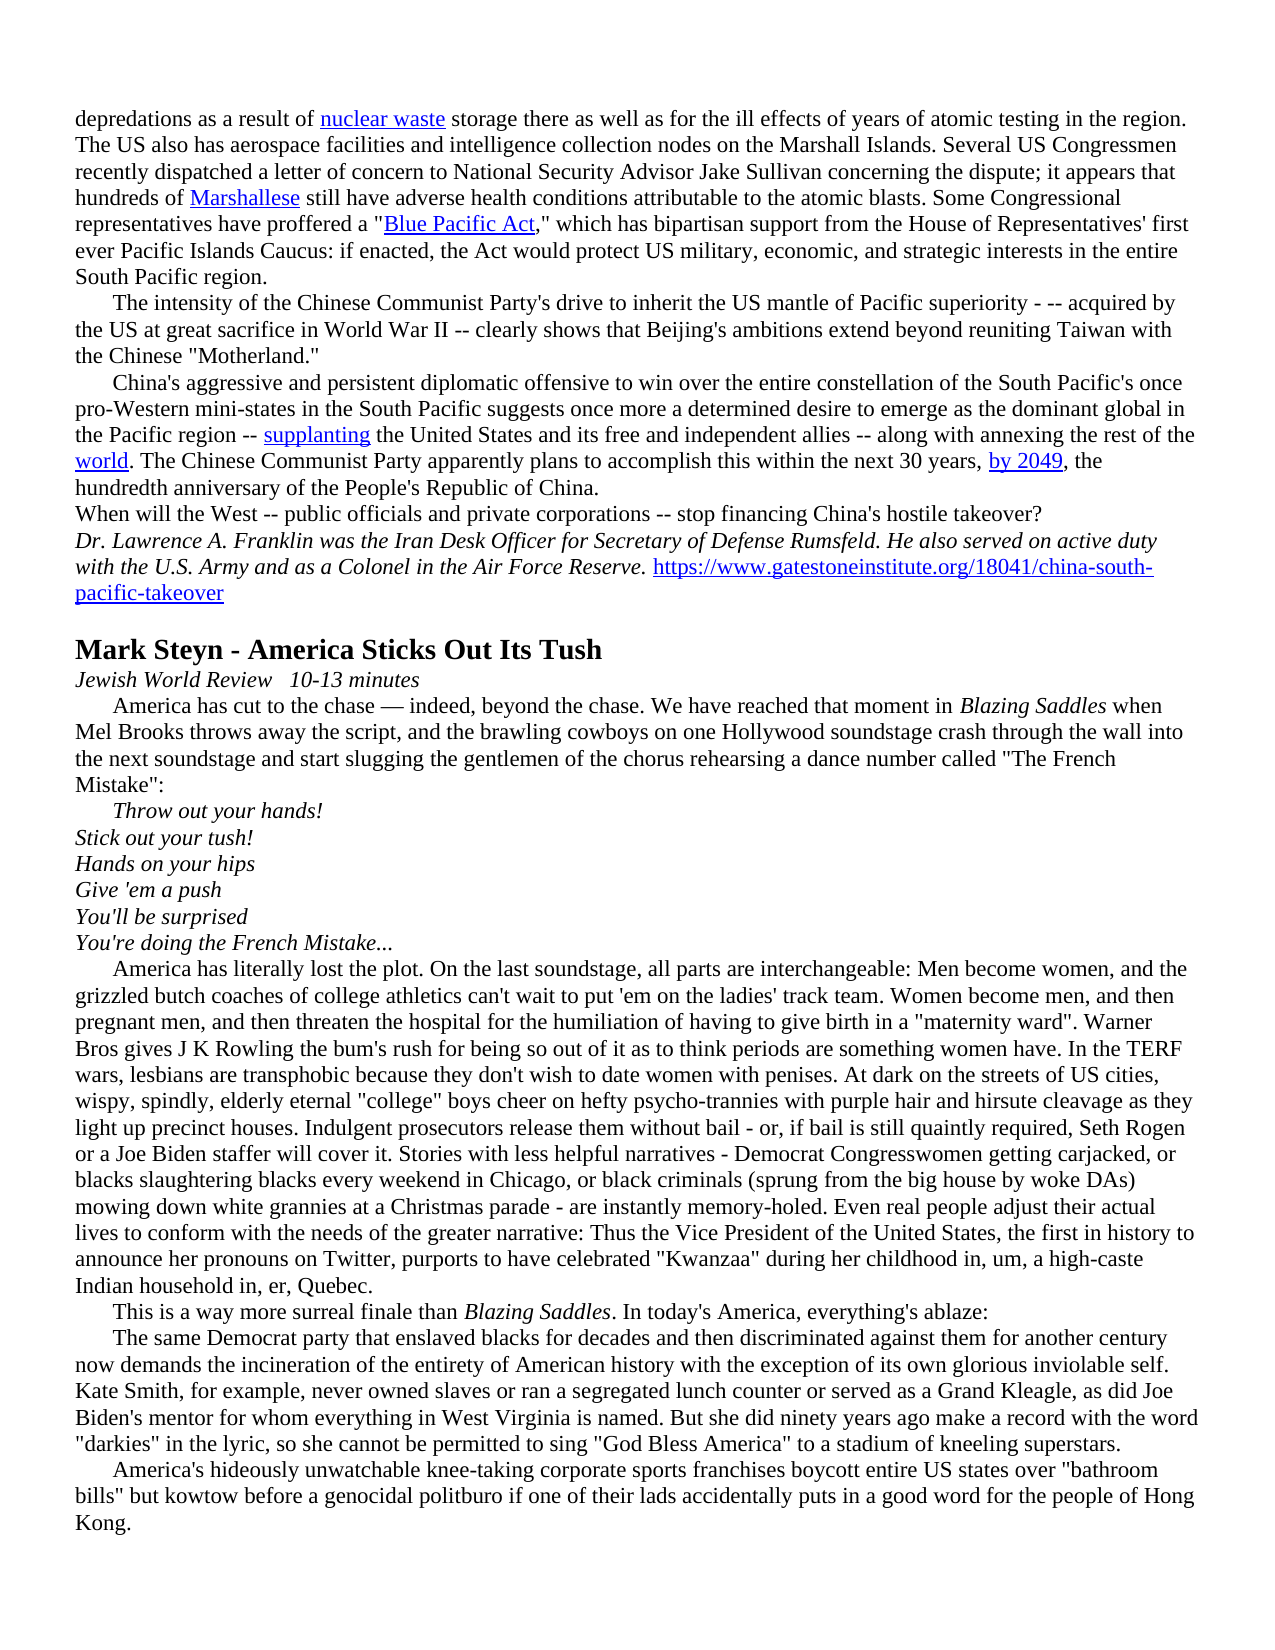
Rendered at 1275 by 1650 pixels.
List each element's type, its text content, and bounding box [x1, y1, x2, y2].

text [75, 105, 1200, 500]
text Dr. Lawrence A. Franklin was the Iran Desk Officer for Secretary of Defense Rumsfeld. He also served on active duty with the U.S. Army and as a Colonel in the Air Force Reserve. https://www.gatestoneinstitute.org/18041/china-south-pacific-takeover [75, 527, 1200, 606]
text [75, 632, 1200, 1535]
text When will the West -- public officials and private corporations -- stop financing China's hostile takeover? [75, 500, 1200, 527]
